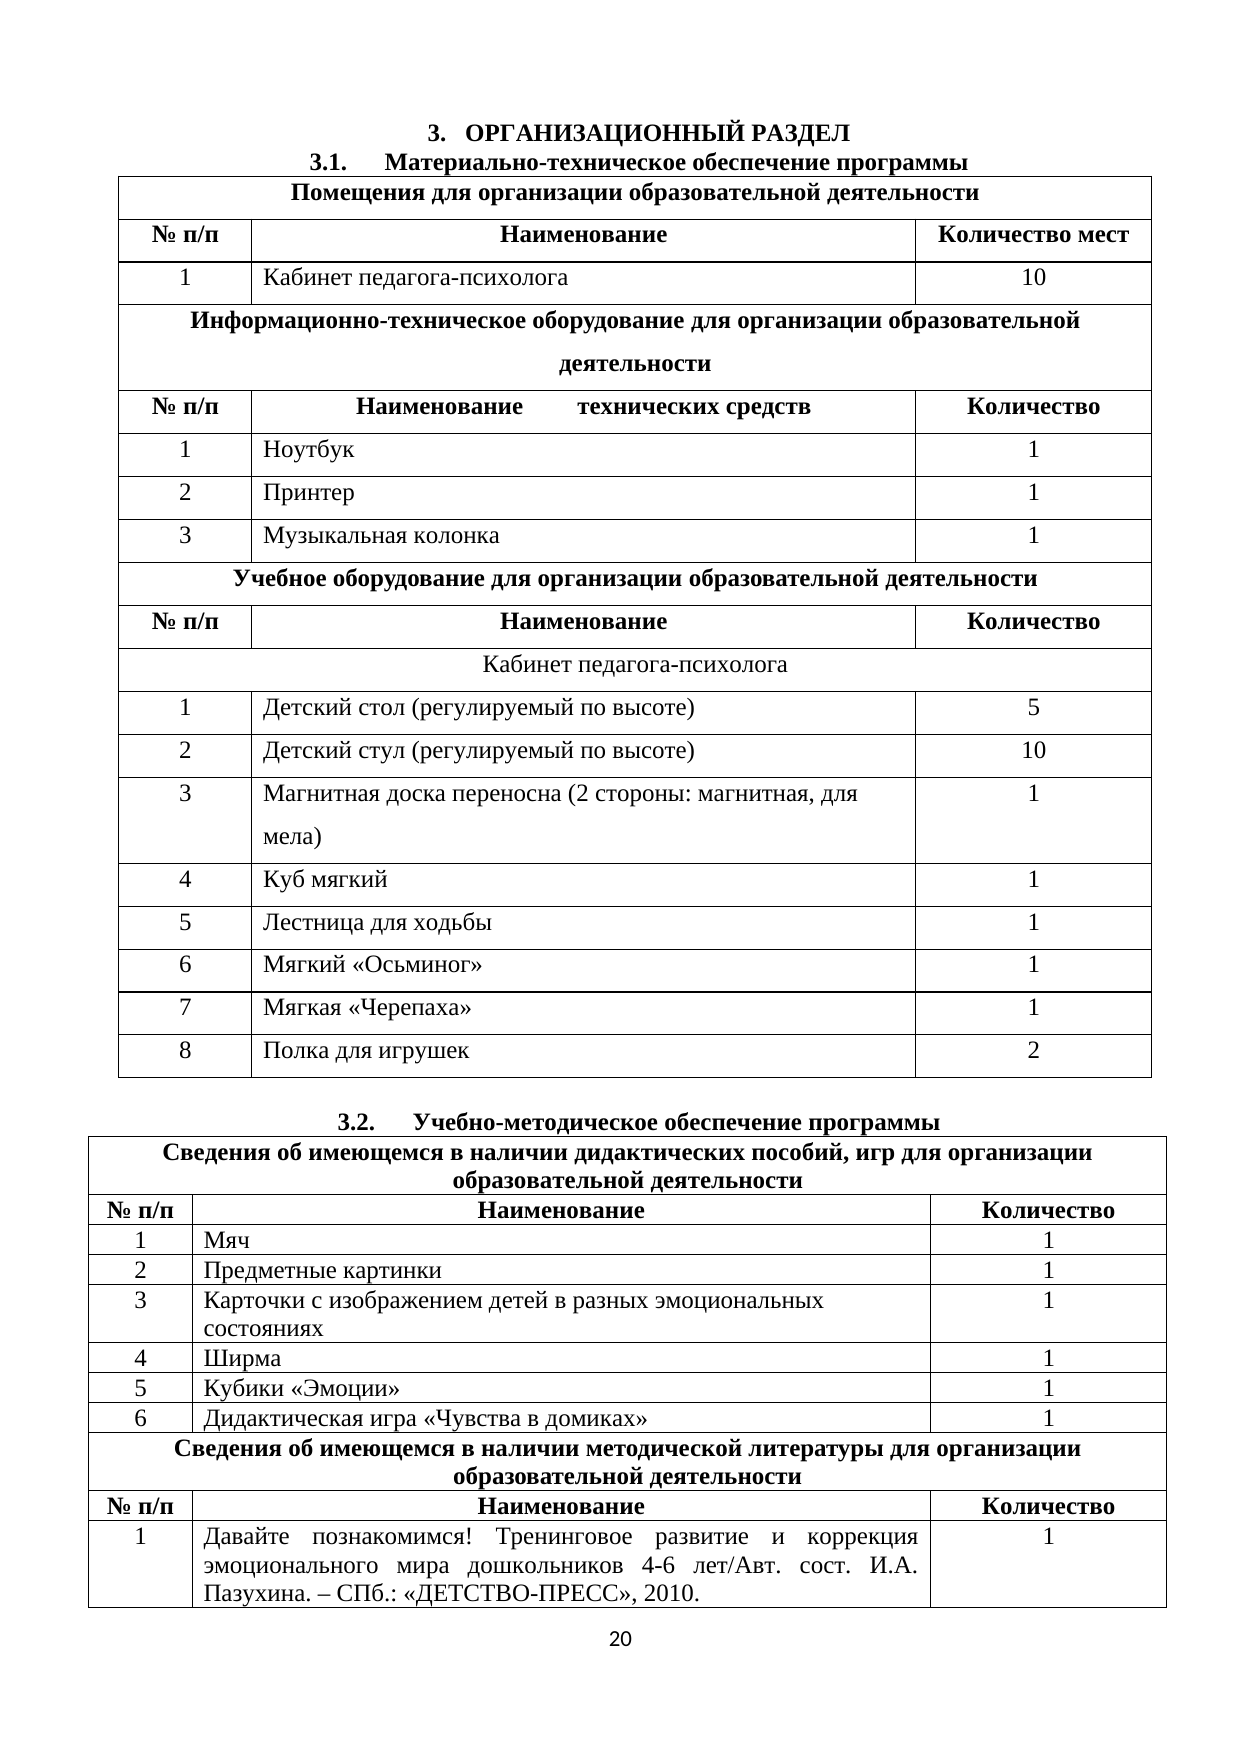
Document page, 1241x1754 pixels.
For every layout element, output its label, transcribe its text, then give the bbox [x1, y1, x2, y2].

table_cell 3 [89, 1285, 192, 1342]
table_cell 2 [119, 477, 251, 519]
table_cell 8 [119, 1035, 251, 1077]
table_cell 5 [89, 1373, 192, 1402]
table_cell 5 [119, 907, 251, 948]
table_cell Количество [916, 391, 1151, 433]
table_cell Учебное оборудование для организации образовательной деятельности [119, 563, 1151, 605]
table_cell Давайте познакомимся! Тренинговое развитие и коррекция эмоционального мира дошкольников 4-6 лет/Авт. сост. И.А. Пазухина. – СПб.: «ДЕТСТВО-ПРЕСС», 2010. [193, 1521, 930, 1607]
table_cell 1 [119, 434, 251, 476]
table_cell 2 [916, 1035, 1151, 1077]
table_cell Принтер [252, 477, 915, 519]
table_cell Мягкая «Черепаха» [252, 993, 915, 1034]
table_cell 10 [916, 263, 1151, 304]
table_cell Детский стул (регулируемый по высоте) [252, 735, 915, 777]
table_cell Дидактическая игра «Чувства в домиках» [193, 1403, 930, 1432]
table_cell 1 [931, 1255, 1166, 1284]
table_header Помещения для организации образовательной деятельности [119, 177, 1151, 218]
table_cell Куб мягкий [252, 864, 915, 906]
table_cell 1 [89, 1521, 192, 1607]
table_cell Музыкальная колонка [252, 520, 915, 562]
table_cell 1 [916, 477, 1151, 519]
list Учебно-методическое обеспечение программы [156, 1107, 1122, 1136]
table_cell 1 [916, 950, 1151, 991]
table_cell Количество мест [916, 220, 1151, 261]
table_cell Мягкий «Осьминог» [252, 950, 915, 991]
table_cell № п/п [119, 220, 251, 261]
table_cell 4 [119, 864, 251, 906]
list Материально-техническое обеспечение программы [156, 147, 1122, 176]
table_cell 1 [931, 1225, 1166, 1254]
table_cell № п/п [119, 391, 251, 433]
table_cell 1 [931, 1521, 1166, 1607]
table_cell Количество [916, 606, 1151, 648]
table_cell Наименование [193, 1195, 930, 1224]
table_cell Кабинет педагога-психолога [252, 263, 915, 304]
table_cell № п/п [119, 606, 251, 648]
table_cell Кубики «Эмоции» [193, 1373, 930, 1402]
table_cell Детский стол (регулируемый по высоте) [252, 692, 915, 734]
table_cell Информационно-техническое оборудование для организации образовательной деятельности [119, 305, 1151, 390]
table_cell Полка для игрушек [252, 1035, 915, 1077]
table_cell Количество [931, 1491, 1166, 1520]
table_cell 1 [931, 1373, 1166, 1402]
list ОРГАНИЗАЦИОННЫЙ РАЗДЕЛ [156, 118, 1122, 147]
table_cell Наименование [252, 606, 915, 648]
table_cell 1 [119, 692, 251, 734]
table_cell № п/п [89, 1491, 192, 1520]
table_cell 4 [89, 1343, 192, 1372]
table_cell Сведения об имеющемся в наличии методической литературы для организации образовательной деятельности [89, 1433, 1166, 1490]
table_cell 10 [916, 735, 1151, 777]
table_cell Карточки с изображением детей в разных эмоциональных состояниях [193, 1285, 930, 1342]
table_cell Лестница для ходьбы [252, 907, 915, 948]
table_cell 1 [931, 1285, 1166, 1342]
table_header Сведения об имеющемся в наличии дидактических пособий, игр для организации образовательной деятельности [89, 1137, 1166, 1194]
table_cell Магнитная доска переносна (2 стороны: магнитная, для мела) [252, 778, 915, 863]
table_cell 7 [119, 993, 251, 1034]
table_cell Количество [931, 1195, 1166, 1224]
table_cell 1 [916, 907, 1151, 948]
table_cell 6 [89, 1403, 192, 1432]
table_cell 5 [916, 692, 1151, 734]
table_cell 1 [89, 1225, 192, 1254]
table_cell № п/п [89, 1195, 192, 1224]
table_cell Наименование технических средств [252, 391, 915, 433]
table_cell 1 [931, 1403, 1166, 1432]
table_cell 3 [119, 778, 251, 863]
table_cell Предметные картинки [193, 1255, 930, 1284]
table_cell Наименование [193, 1491, 930, 1520]
table_cell 2 [119, 735, 251, 777]
table_cell 1 [119, 263, 251, 304]
table_cell 2 [89, 1255, 192, 1284]
table_cell 1 [916, 520, 1151, 562]
table_cell Ноутбук [252, 434, 915, 476]
table_cell 1 [916, 434, 1151, 476]
table_cell 6 [119, 950, 251, 991]
table_cell 1 [916, 864, 1151, 906]
table_cell 1 [916, 778, 1151, 863]
table_cell Кабинет педагога-психолога [119, 649, 1151, 691]
table_cell Мяч [193, 1225, 930, 1254]
table_cell 3 [119, 520, 251, 562]
table_cell Ширма [193, 1343, 930, 1372]
table_cell 1 [916, 993, 1151, 1034]
table_cell Наименование [252, 220, 915, 261]
table_cell 1 [931, 1343, 1166, 1372]
